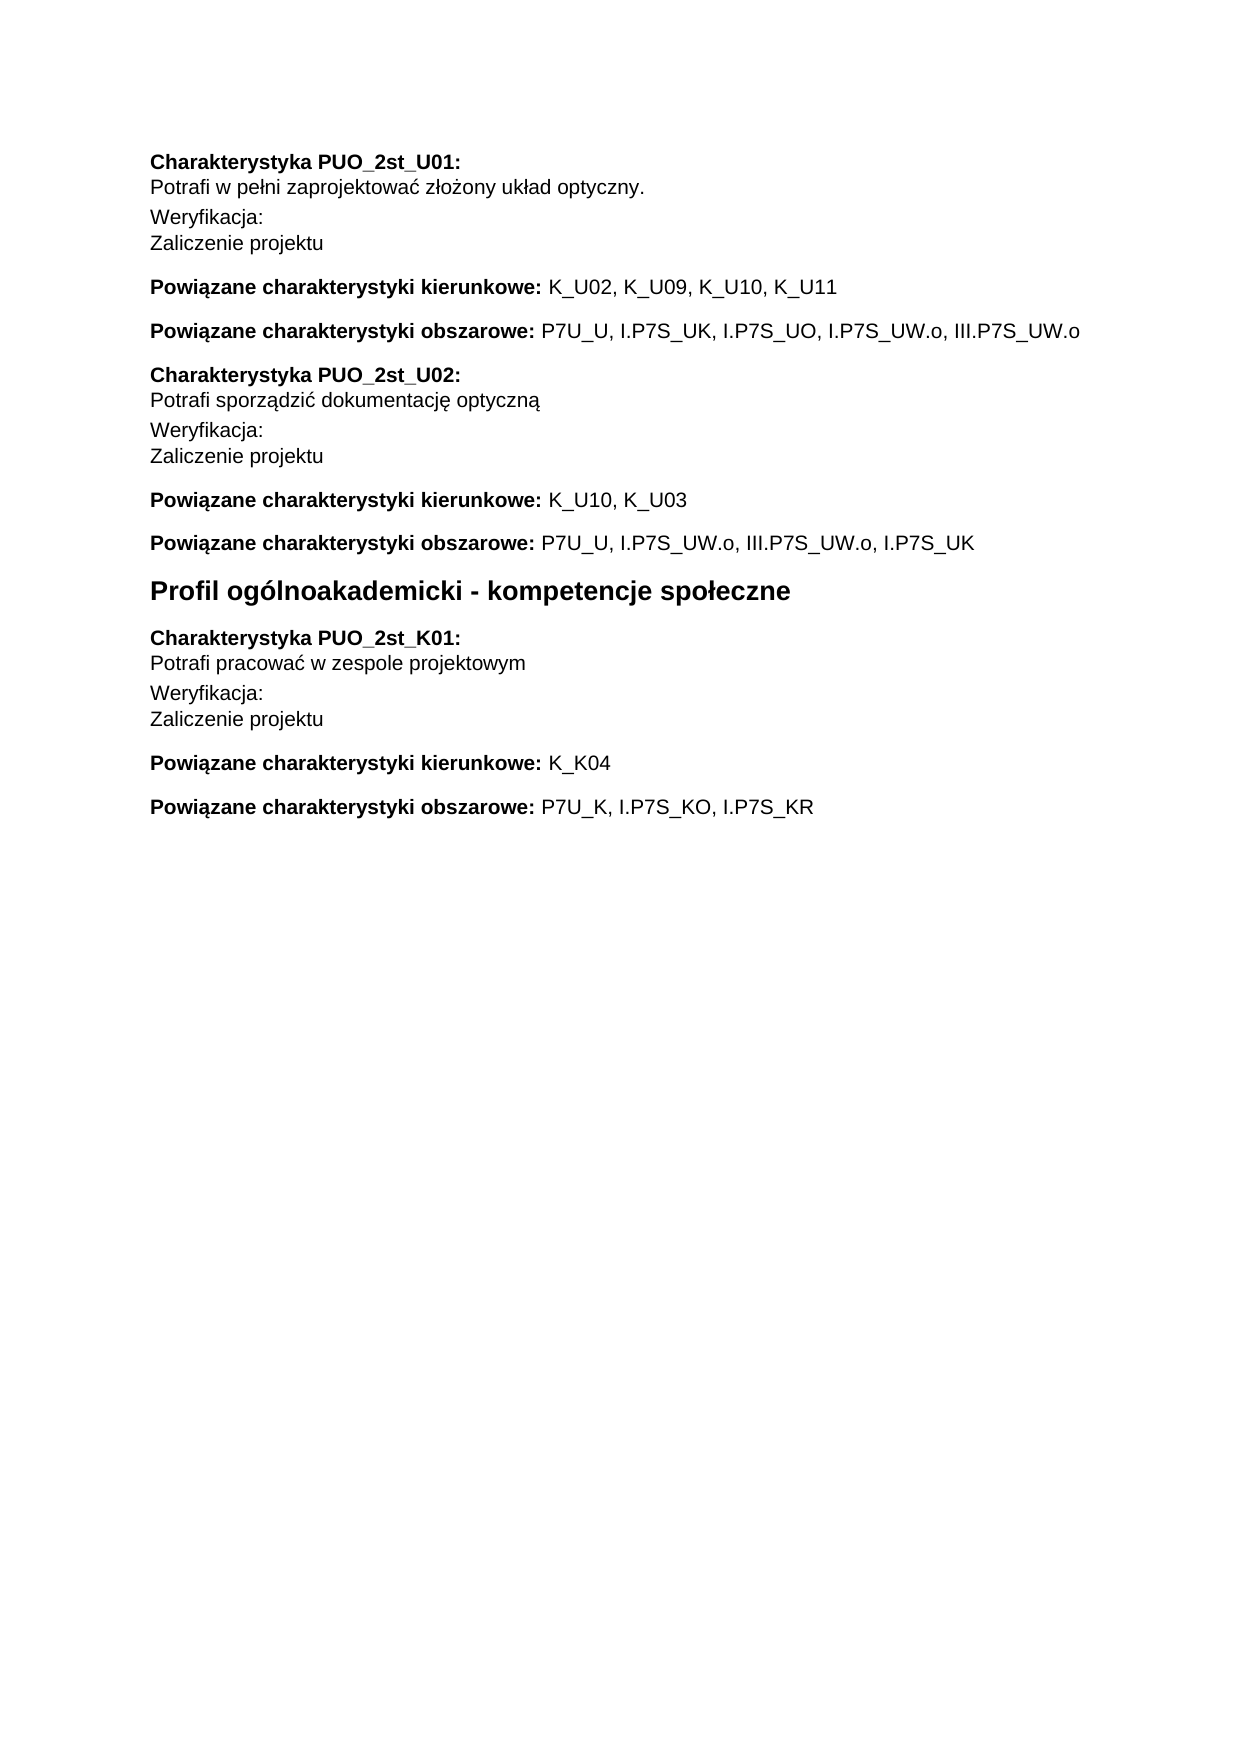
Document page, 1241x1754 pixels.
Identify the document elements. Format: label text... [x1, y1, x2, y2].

text Weryfikacja: [150, 418, 1090, 442]
text Zaliczenie projektu [150, 444, 1090, 468]
text Charakterystyka PUO_2st_K01: [150, 626, 1090, 650]
text Zaliczenie projektu [150, 707, 1090, 731]
text Powiązane charakterystyki kierunkowe: K_K04 [150, 751, 1090, 775]
text Charakterystyka PUO_2st_U02: [150, 362, 1090, 386]
text Powiązane charakterystyki obszarowe: P7U_K, I.P7S_KO, I.P7S_KR [150, 795, 1090, 819]
text Powiązane charakterystyki kierunkowe: K_U02, K_U09, K_U10, K_U11 [150, 275, 1090, 299]
text Potrafi sporządzić dokumentację optyczną [150, 387, 1090, 411]
text Zaliczenie projektu [150, 231, 1090, 255]
text Powiązane charakterystyki kierunkowe: K_U10, K_U03 [150, 487, 1090, 511]
text Powiązane charakterystyki obszarowe: P7U_U, I.P7S_UW.o, III.P7S_UW.o, I.P7S_UK [150, 531, 1090, 555]
text Weryfikacja: [150, 205, 1090, 229]
subtitle Profil ogólnoakademicki - kompetencje społeczne [150, 575, 1090, 606]
text Potrafi pracować w zespole projektowym [150, 651, 1090, 675]
text Potrafi w pełni zaprojektować złożony układ optyczny. [150, 175, 1090, 199]
text Weryfikacja: [150, 681, 1090, 705]
text Charakterystyka PUO_2st_U01: [150, 150, 1090, 174]
text Powiązane charakterystyki obszarowe: P7U_U, I.P7S_UK, I.P7S_UO, I.P7S_UW.o, III.P7S_UW.o [150, 319, 1090, 343]
